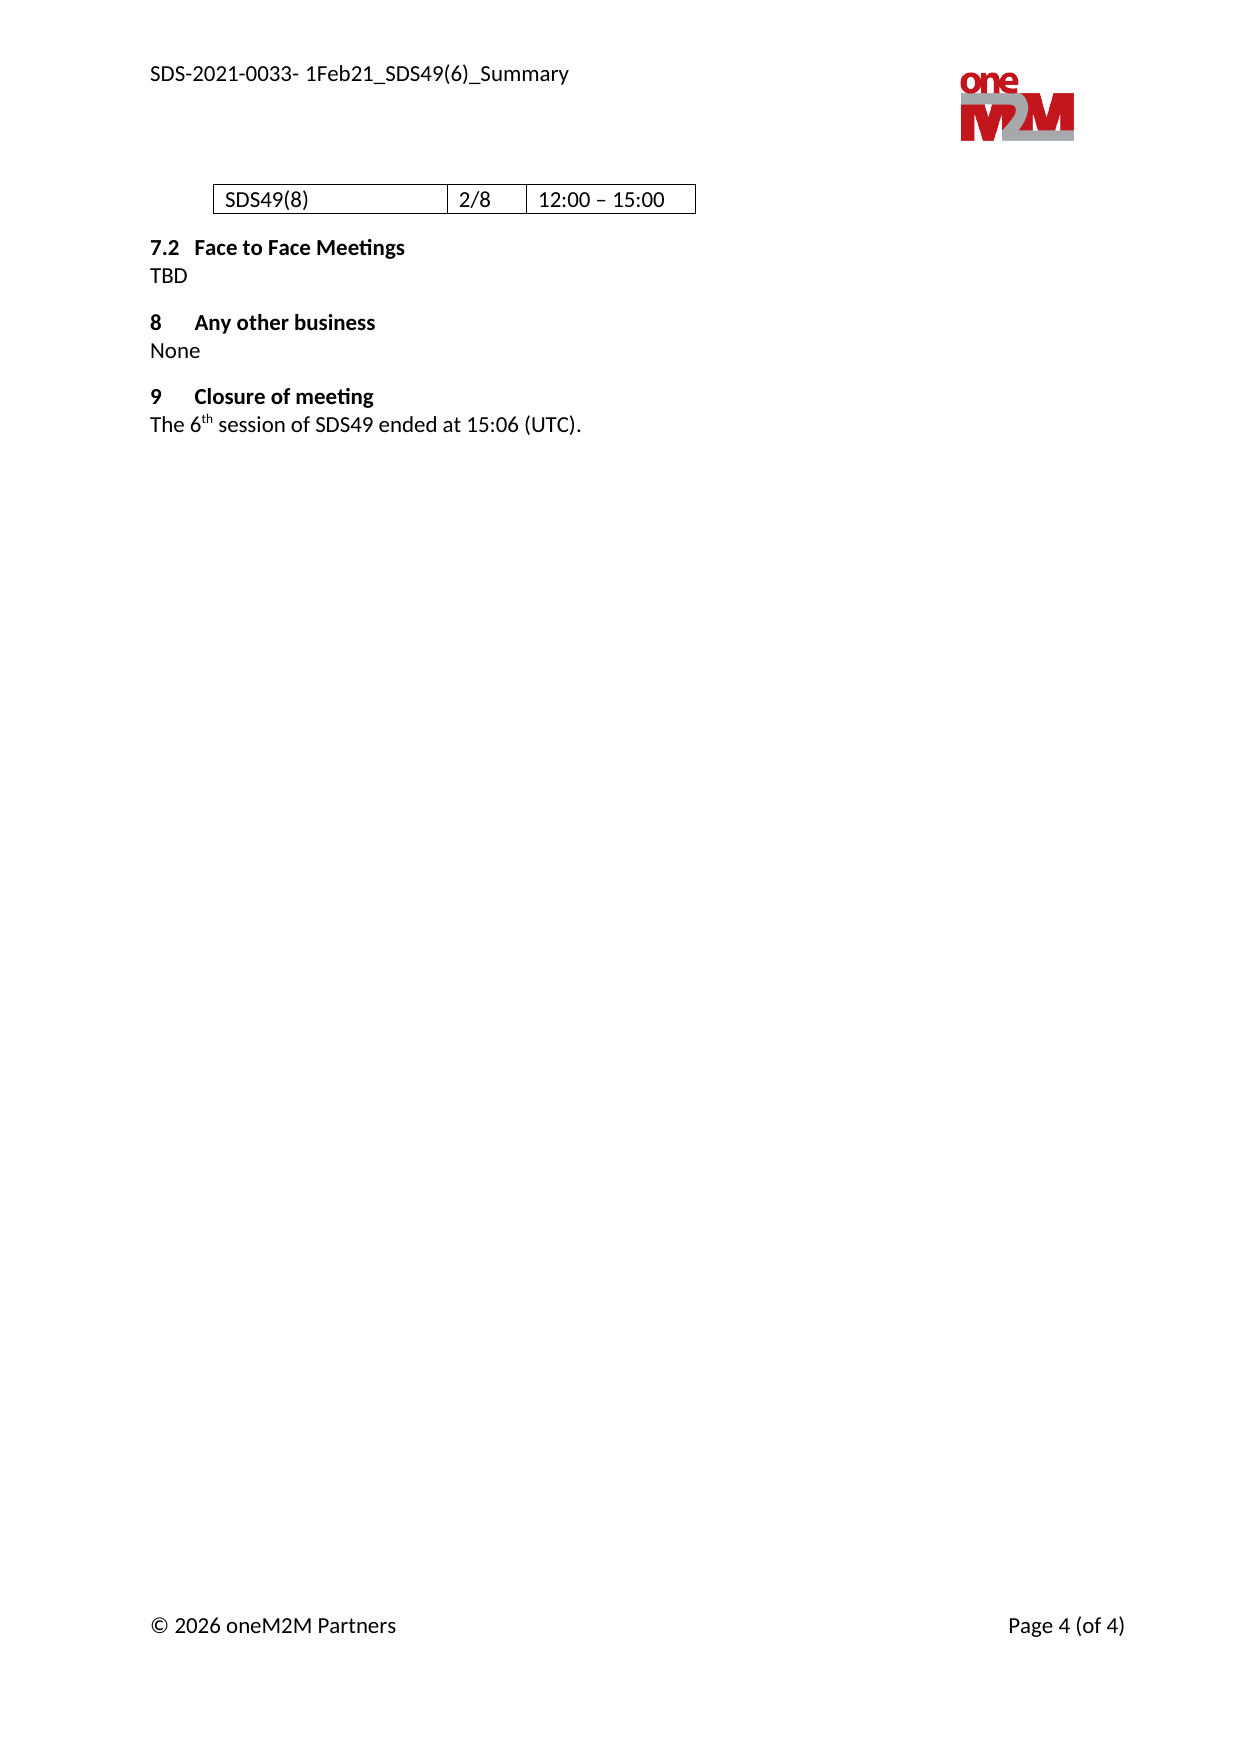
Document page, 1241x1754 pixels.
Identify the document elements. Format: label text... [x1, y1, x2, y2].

table_cell 2/8 [448, 185, 526, 213]
text None [150, 336, 1090, 364]
text The 6th session of SDS49 ended at 15:06 (UTC). [150, 411, 1090, 438]
text 9 Closure of meeting [150, 382, 1090, 411]
text TBD [150, 261, 1090, 289]
text 7.2 Face to Face Meetings [150, 233, 1090, 261]
text 8 Any other business [150, 308, 1090, 336]
table_cell 12:00 – 15:00 [527, 185, 695, 213]
table_cell SDS49(8) [214, 185, 447, 213]
picture [946, 58, 1088, 156]
